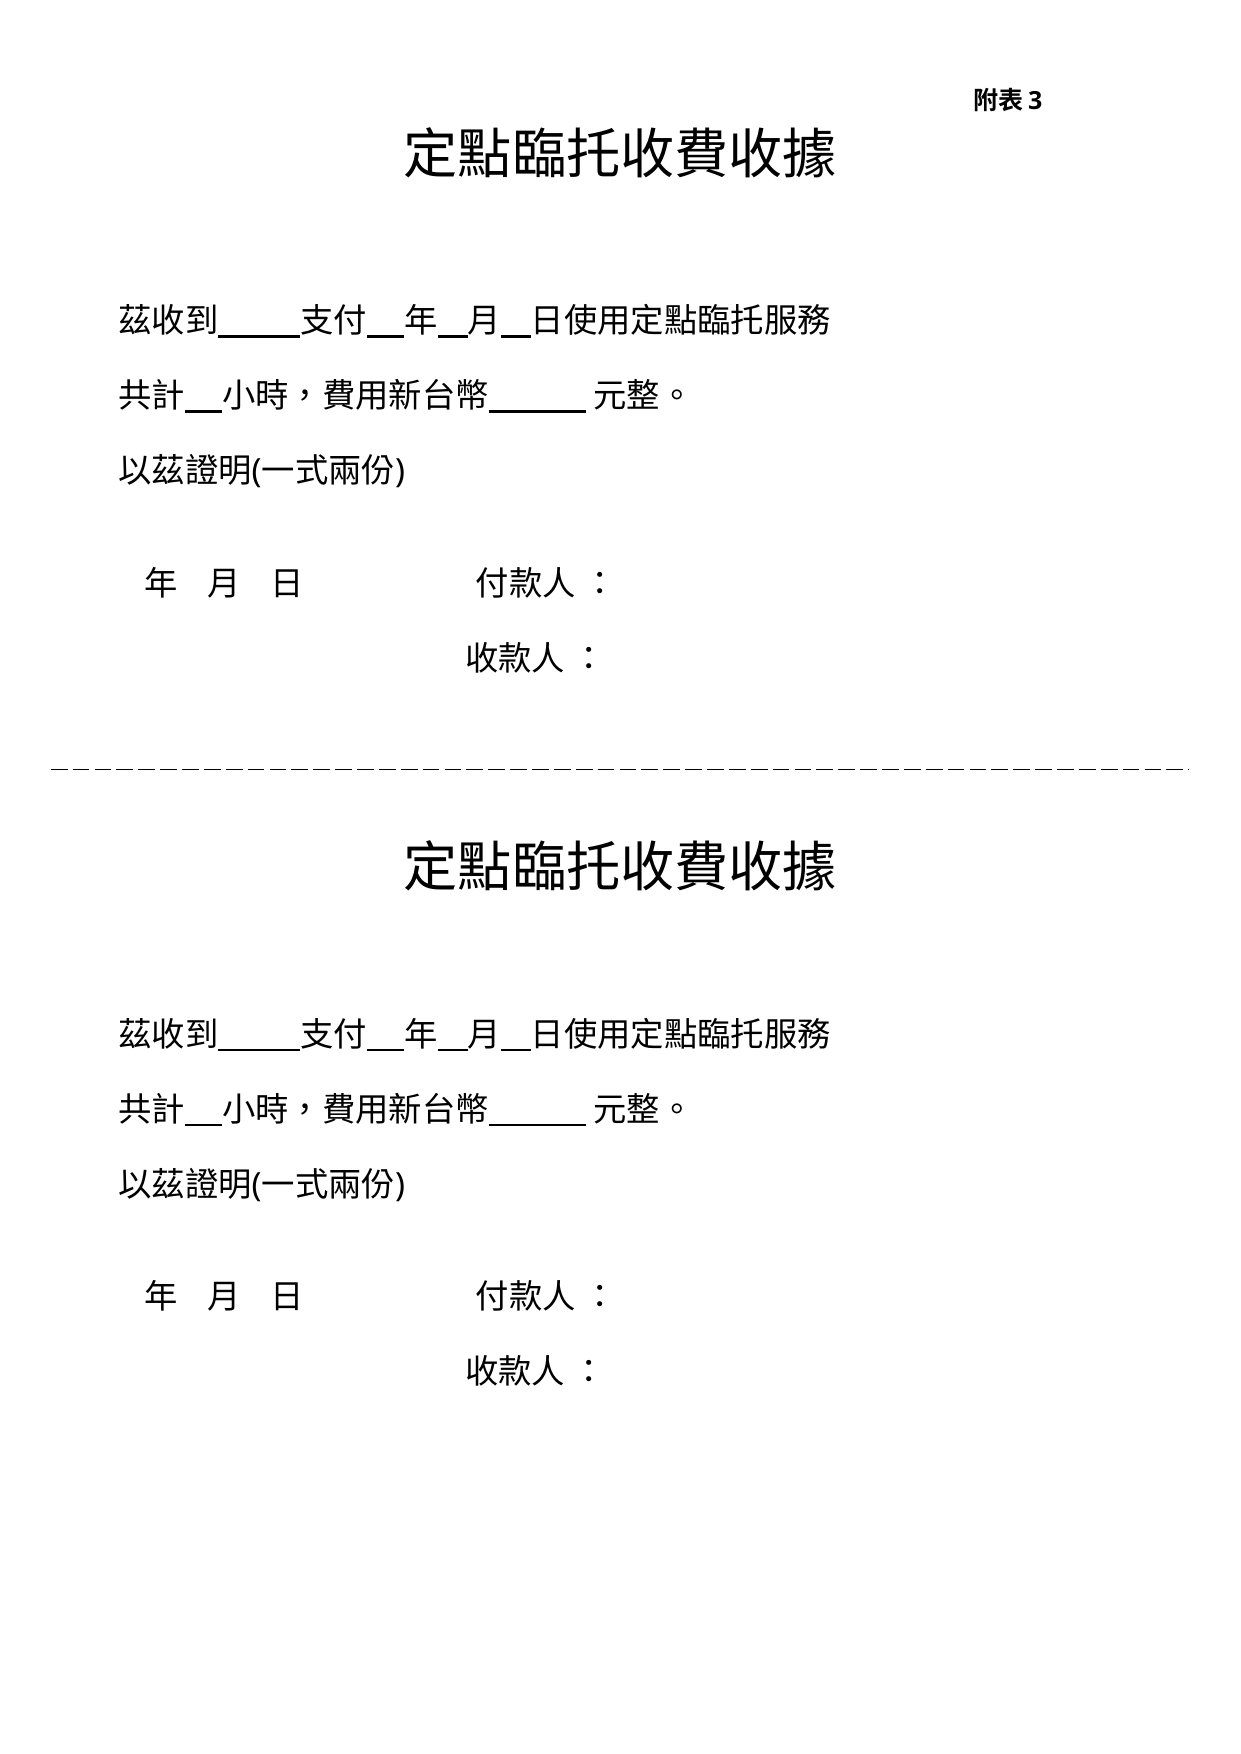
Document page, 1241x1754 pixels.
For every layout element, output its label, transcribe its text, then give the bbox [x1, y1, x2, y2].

text 年 月 日 付款人 ： [118, 1257, 1122, 1332]
text 共計 小時，費用新台幣 元整。 [118, 1069, 1122, 1144]
text 茲收到 支付 年 月 日使用定點臨托服務 [118, 281, 1122, 356]
table_header [51, 769, 1189, 807]
text 定點臨托收費收據 [118, 807, 1122, 919]
text 以茲證明(一式兩份) [118, 1144, 1122, 1219]
text 以茲證明(一式兩份) [118, 431, 1122, 506]
text 茲收到 支付 年 月 日使用定點臨托服務 [118, 994, 1122, 1069]
text 收款人 ： [118, 618, 1122, 693]
text 定點臨托收費收據 [118, 93, 1122, 206]
text 收款人 ： [118, 1332, 1122, 1407]
text 共計 小時，費用新台幣 元整。 [118, 356, 1122, 431]
text 年 月 日 付款人 ： [118, 543, 1122, 618]
